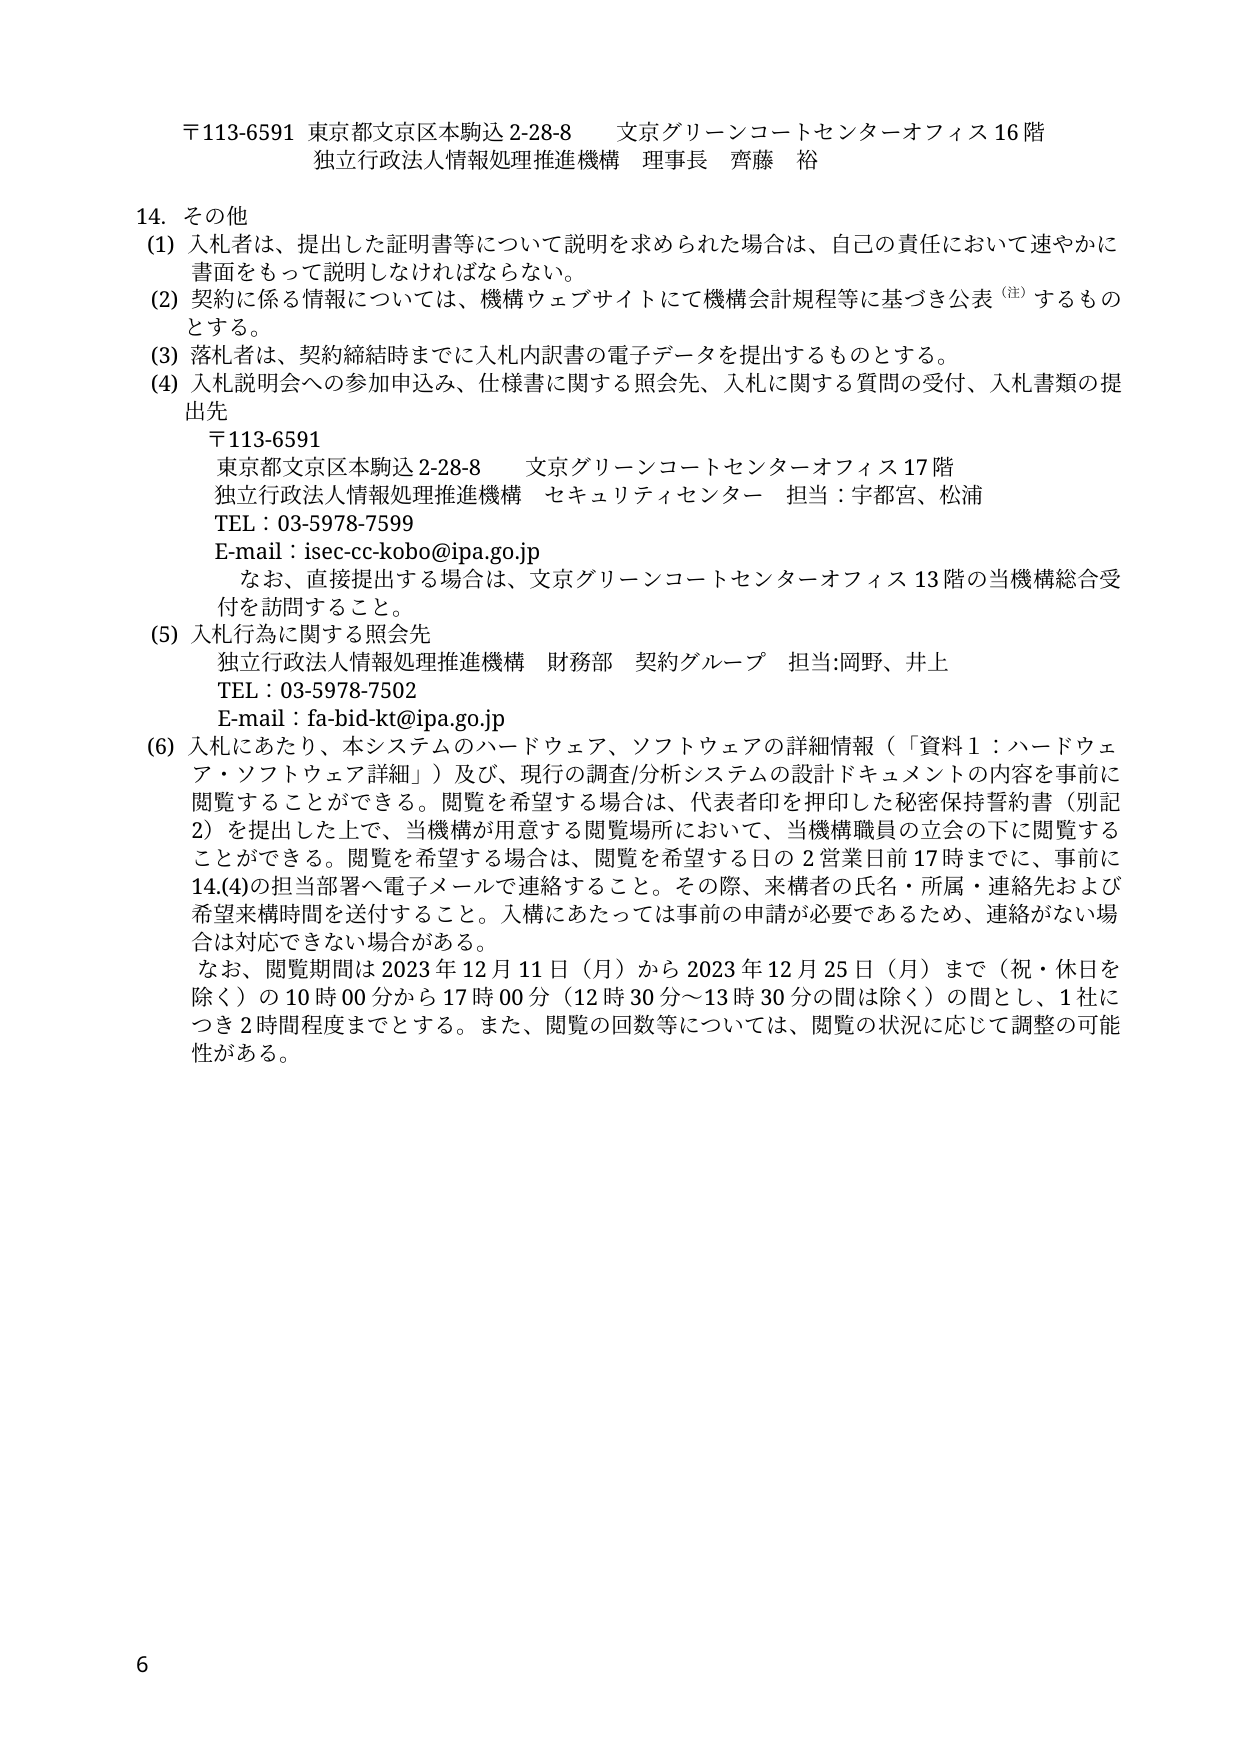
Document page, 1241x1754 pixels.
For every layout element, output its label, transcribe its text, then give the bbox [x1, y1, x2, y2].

text E-mail：isec-cc-kobo@ipa.go.jp [181, 537, 1122, 565]
text (1) 入札者は、提出した証明書等について説明を求められた場合は、自己の責任において速やかに書面をもって説明しなければならない。 [147, 230, 1122, 286]
text 独立行政法人情報処理推進機構 理事長 齊藤 裕 [313, 146, 1122, 174]
text (5) 入札行為に関する照会先 [151, 621, 1122, 648]
text (4) 入札説明会への参加申込み、仕様書に関する照会先、入札に関する質問の受付、入札書類の提出先 [151, 369, 1122, 425]
text 独立行政法人情報処理推進機構 セキュリティセンター 担当：宇都宮、松浦 [181, 481, 1122, 509]
text なお、直接提出する場合は、文京グリーンコートセンターオフィス13階の当機構総合受付を訪問すること。 [151, 565, 1122, 621]
text 〒113-6591 [184, 425, 1122, 453]
text (2) 契約に係る情報については、機構ウェブサイトにて機構会計規程等に基づき公表（注）するものとする。 [151, 286, 1122, 341]
text (6) 入札にあたり、本システムのハードウェア、ソフトウェアの詳細情報（「資料１：ハードウェア・ソフトウェア詳細」）及び、現行の調査/分析システムの設計ドキュメントの内容を事前に閲覧することができる。閲覧を希望する場合は、代表者印を押印した秘密保持誓約書（別記2）を提出した上で、当機構が用意する閲覧場所において、当機構職員の立会の下に閲覧することができる。閲覧を希望する場合は、閲覧を希望する日の2営業日前17時までに、事前に14.(4)の担当部署へ電子メールで連絡すること。その際、来構者の氏名・所属・連絡先および希望来構時間を送付すること。入構にあたっては事前の申請が必要であるため、連絡がない場合は対応できない場合がある。 なお、閲覧期間は2023年12月11日（月）から2023年12月25日（月）まで（祝・休日を除く）の10時00分から17時00分（12時30分～13時30分の間は除く）の間とし、1社につき2時間程度までとする。また、閲覧の回数等については、閲覧の状況に応じて調整の可能性がある。 [147, 732, 1122, 1067]
text 独立行政法人情報処理推進機構 財務部 契約グループ 担当:岡野、井上 [184, 648, 1122, 676]
text 14．その他 [136, 202, 1122, 230]
text (3) 落札者は、契約締結時までに入札内訳書の電子データを提出するものとする。 [151, 341, 1122, 369]
text 〒113-6591 東京都文京区本駒込2-28-8 文京グリーンコートセンターオフィス16階 [180, 118, 1122, 146]
text 東京都文京区本駒込2-28-8 文京グリーンコートセンターオフィス17階 [183, 453, 1122, 481]
text TEL：03-5978-7599 [181, 509, 1122, 537]
text E-mail：fa-bid-kt@ipa.go.jp [184, 704, 1122, 732]
text TEL：03-5978-7502 [184, 676, 1122, 704]
